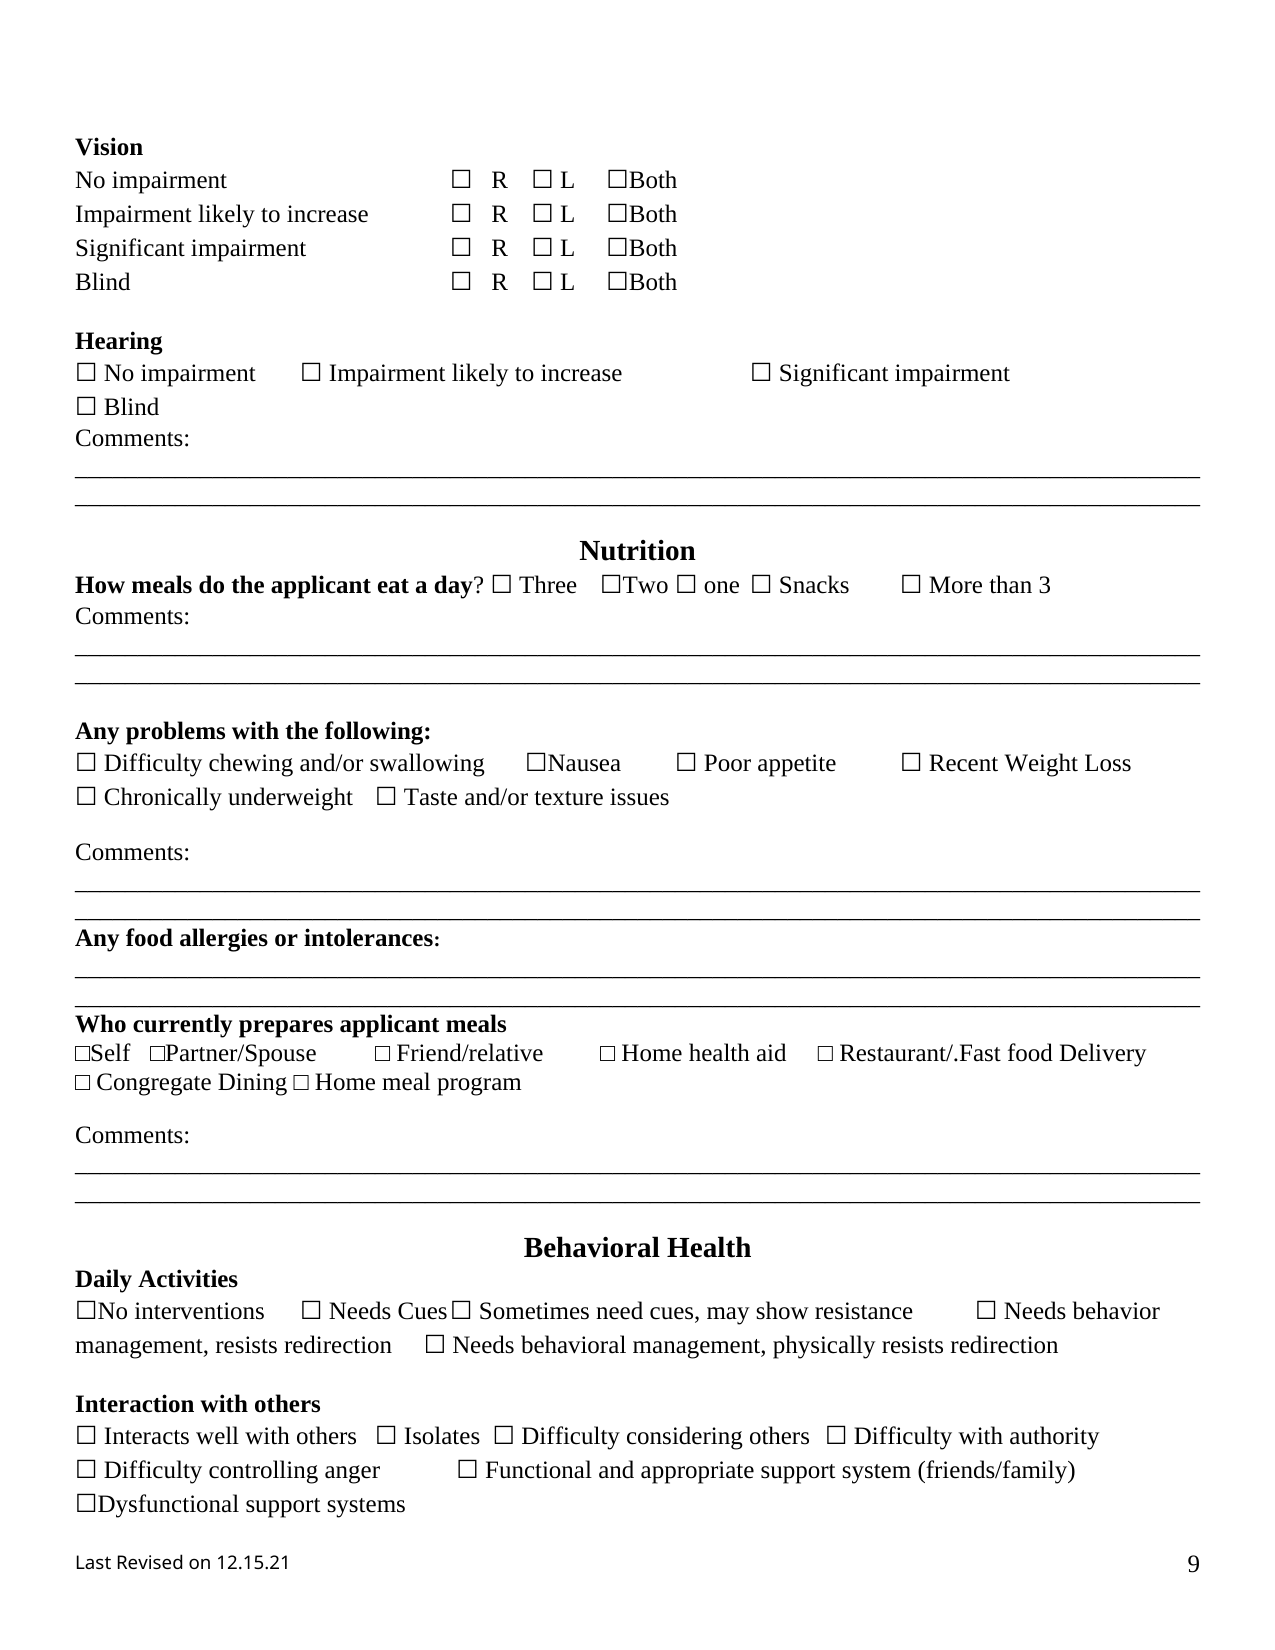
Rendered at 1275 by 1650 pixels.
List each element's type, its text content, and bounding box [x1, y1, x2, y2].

text Hearing [75, 326, 1200, 355]
text Interaction with others [75, 1389, 1200, 1418]
text Behavioral Health [75, 1230, 1200, 1264]
text Interacts well with others Isolates Difficulty considering others Difficulty with authority [75, 1418, 1200, 1452]
text Any food allergies or intolerances: [75, 923, 1200, 952]
text □ Congregate Dining □ Home meal program [75, 1067, 1200, 1096]
text Comments: [75, 1120, 1200, 1148]
text No impairment Impairment likely to increase Significant impairment [75, 355, 1200, 389]
text Any problems with the following: [75, 716, 1200, 745]
text Difficulty controlling anger Functional and appropriate support system (friends/family) [75, 1452, 1200, 1486]
text Dysfunctional support systems [75, 1486, 1200, 1520]
text How meals do the applicant eat a day? Three Two one Snacks More than 3 [75, 567, 1200, 601]
text No interventions Needs Cues Sometimes need cues, may show resistance Needs behavior management, resists redirection Needs behavioral management, physically resists redirection [75, 1292, 1200, 1361]
text Comments: [75, 423, 1200, 452]
text Vision [75, 132, 1200, 161]
text Chronically underweight Taste and/or texture issues [75, 779, 1200, 813]
text Blind [75, 389, 1200, 423]
text Comments: [75, 837, 1200, 866]
text Impairment likely to increase R L Both Significant impairment R L Both Blind R L Both [75, 195, 1200, 297]
text □Self □Partner/Spouse □ Friend/relative □ Home health aid □ Restaurant/.Fast food Delivery [75, 1038, 1200, 1067]
text Daily Activities [75, 1264, 1200, 1292]
text Comments: [75, 601, 1200, 630]
text Who currently prepares applicant meals [75, 1009, 1200, 1038]
text Nutrition [75, 533, 1200, 567]
text No impairment R L Both [75, 161, 1200, 195]
text Difficulty chewing and/or swallowing Nausea Poor appetite Recent Weight Loss [75, 745, 1200, 779]
